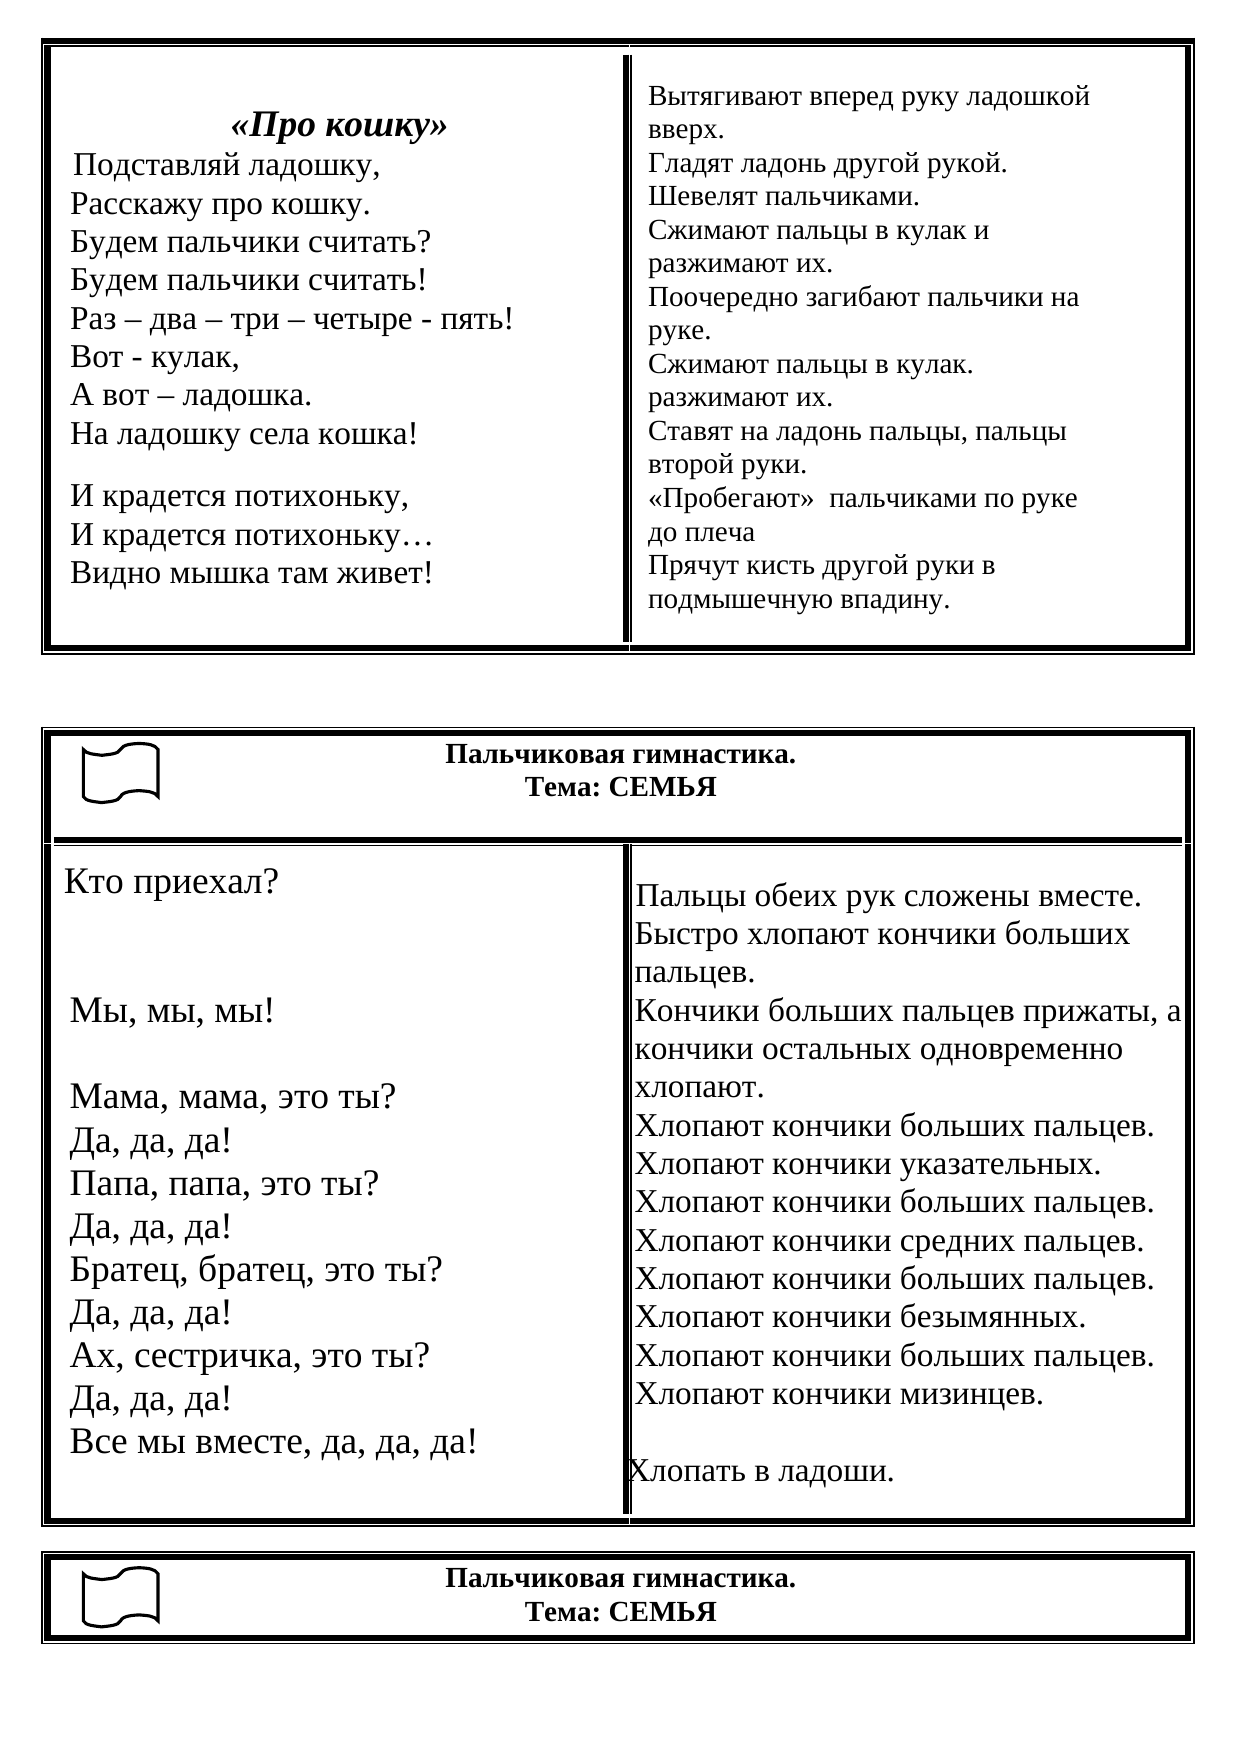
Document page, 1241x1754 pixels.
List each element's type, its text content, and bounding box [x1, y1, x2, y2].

table_cell «Про кошку» Подставляй ладошку, Расскажу про кошку. Будем пальчики считать? Будем пальчики считать! Раз – два – три – четыре - пять! Вот - кулак, А вот – ладошка. На ладошку села кошка! И крадется потихоньку, И крадется потихоньку… Видно мышка там живет! [51, 47, 627, 645]
table_cell Кто приехал? Мы, мы, мы! Мама, мама, это ты? Да, да, да! Папа, папа, это ты? Да, да, да! Братец, братец, это ты? Да, да, да! Ах, сестричка, это ты? Да, да, да! Все мы вместе, да, да, да! [46, 837, 627, 1517]
table_cell Вытягивают вперед руку ладошкой вверх. Гладят ладонь другой рукой. Шевелят пальчиками. Сжимают пальцы в кулак и разжимают их. Поочередно загибают пальчики на руке. Сжимают пальцы в кулак. разжимают их. Ставят на ладонь пальцы, пальцы второй руки. «Пробегают» пальчиками по руке до плеча Прячут кисть другой руки в подмышечную впадину. [627, 44, 1190, 645]
table_cell Пальцы обеих рук сложены вместе. Быстро хлопают кончики больших пальцев. Кончики больших пальцев прижаты, а кончики остальных одновременно хлопают. Хлопают кончики больших пальцев. Хлопают кончики указательных. Хлопают кончики больших пальцев. Хлопают кончики средних пальцев. Хлопают кончики больших пальцев. Хлопают кончики безымянных. Хлопают кончики больших пальцев. Хлопают кончики мизинцев. Хлопать в ладоши. [627, 837, 1190, 1517]
table_header Пальчиковая гимнастика. Тема: СЕМЬЯ [51, 736, 1185, 837]
table_header Пальчиковая гимнастика. Тема: СЕМЬЯ [51, 1560, 1185, 1635]
